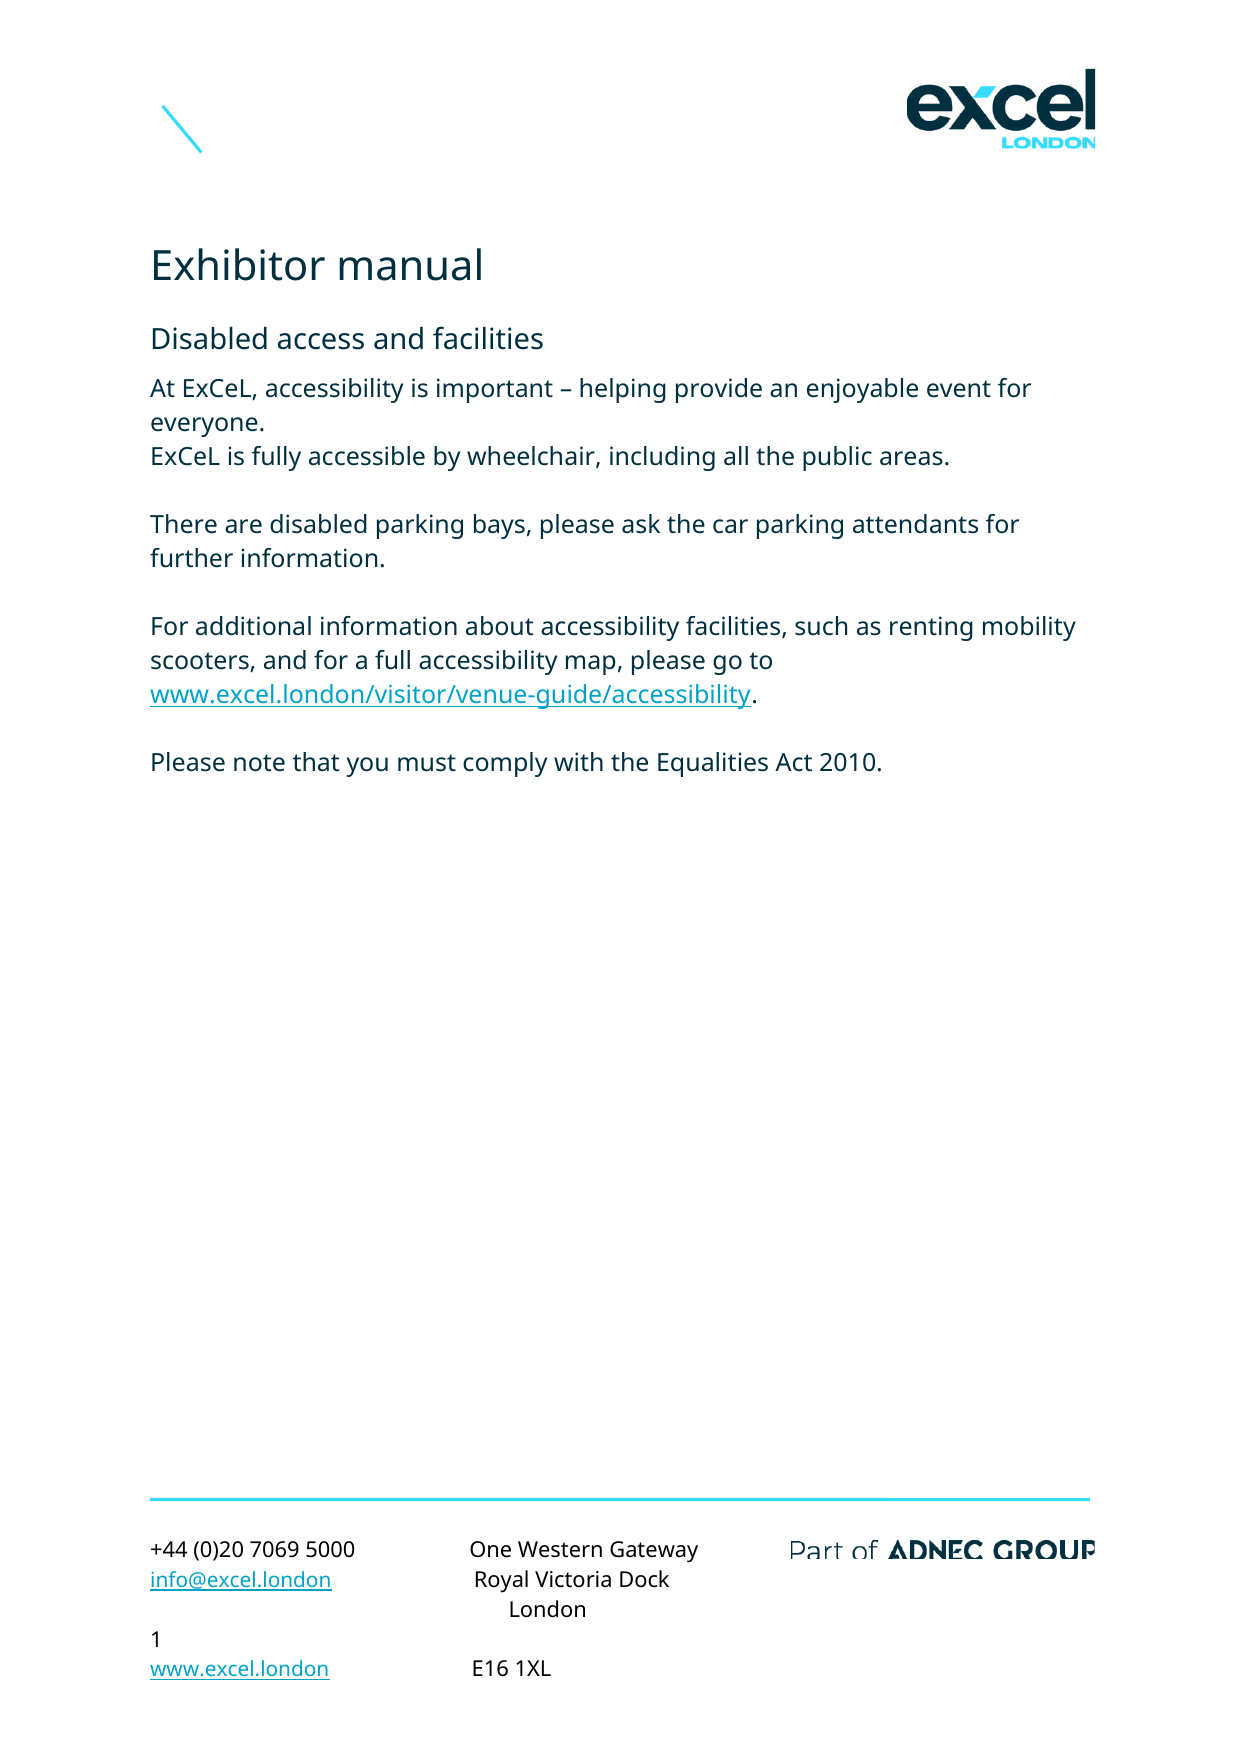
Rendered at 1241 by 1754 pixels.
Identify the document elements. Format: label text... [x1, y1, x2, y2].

subtitle Disabled access and facilities [150, 318, 1090, 358]
text ExCeL is fully accessible by wheelchair, including all the public areas. [150, 438, 1090, 472]
title Exhibitor manual [150, 236, 1090, 293]
picture [905, 68, 1095, 148]
text At ExCeL, accessibility is important – helping provide an enjoyable event for everyone. [150, 370, 1090, 438]
text For additional information about accessibility facilities, such as renting mobility scooters, and for a full accessibility map, please go to www.excel.london/visitor/venue-guide/accessibility. [150, 609, 1090, 711]
text Please note that you must comply with the Equalities Act 2010. [150, 745, 1090, 779]
text There are disabled parking bays, please ask the car parking attendants for further information. [150, 506, 1090, 574]
